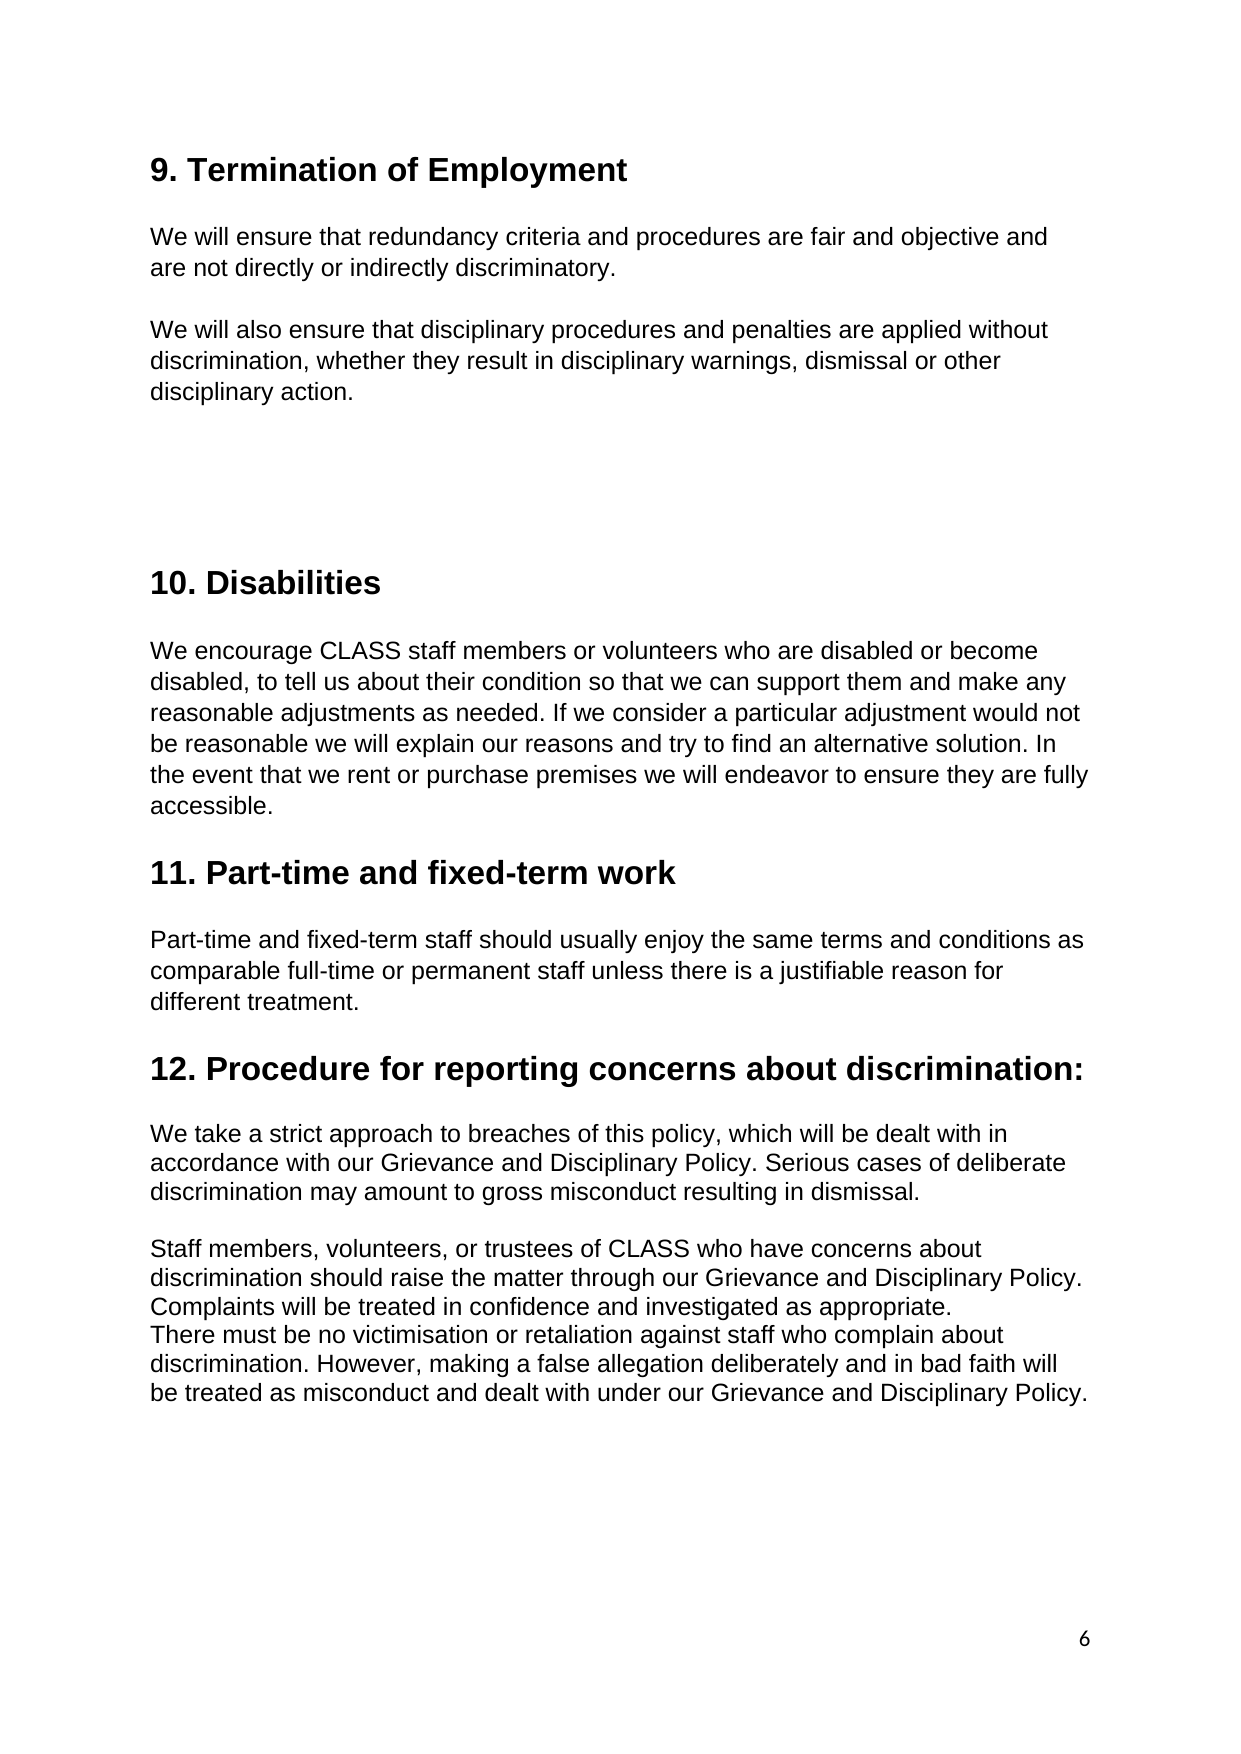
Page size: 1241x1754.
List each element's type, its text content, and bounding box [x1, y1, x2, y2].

text Part-time and fixed-term staff should usually enjoy the same terms and conditions as comparable full-time or permanent staff unless there is a justifiable reason for different treatment. [150, 925, 1090, 1016]
text We encourage CLASS staff members or volunteers who are disabled or become disabled, to tell us about their condition so that we can support them and make any reasonable adjustments as needed. If we consider a particular adjustment would not be reasonable we will explain our reasons and try to find an alternative solution. In the event that we rent or purchase premises we will endeavor to ensure they are fully accessible. [150, 636, 1090, 820]
text We take a strict approach to breaches of this policy, which will be dealt with in accordance with our Grievance and Disciplinary Policy. Serious cases of deliberate discrimination may amount to gross misconduct resulting in dismissal. [150, 1119, 1090, 1205]
text There must be no victimisation or retaliation against staff who complain about discrimination. However, making a false allegation deliberately and in bad faith will be treated as misconduct and dealt with under our Grievance and Disciplinary Policy. [150, 1320, 1090, 1407]
text 9. Termination of Employment [150, 150, 1090, 188]
text Staff members, volunteers, or trustees of CLASS who have concerns about discrimination should raise the matter through our Grievance and Disciplinary Policy. Complaints will be treated in confidence and investigated as appropriate. [150, 1234, 1090, 1320]
text We will ensure that redundancy criteria and procedures are fair and objective and are not directly or indirectly discriminatory. [150, 222, 1090, 281]
text 11. Part-time and fixed-term work [150, 853, 1090, 892]
text 10. Disabilities [150, 563, 1090, 602]
text We will also ensure that disciplinary procedures and penalties are applied without discrimination, whether they result in disciplinary warnings, dismissal or other disciplinary action. [150, 315, 1090, 406]
text 12. Procedure for reporting concerns about discrimination: [150, 1049, 1090, 1087]
